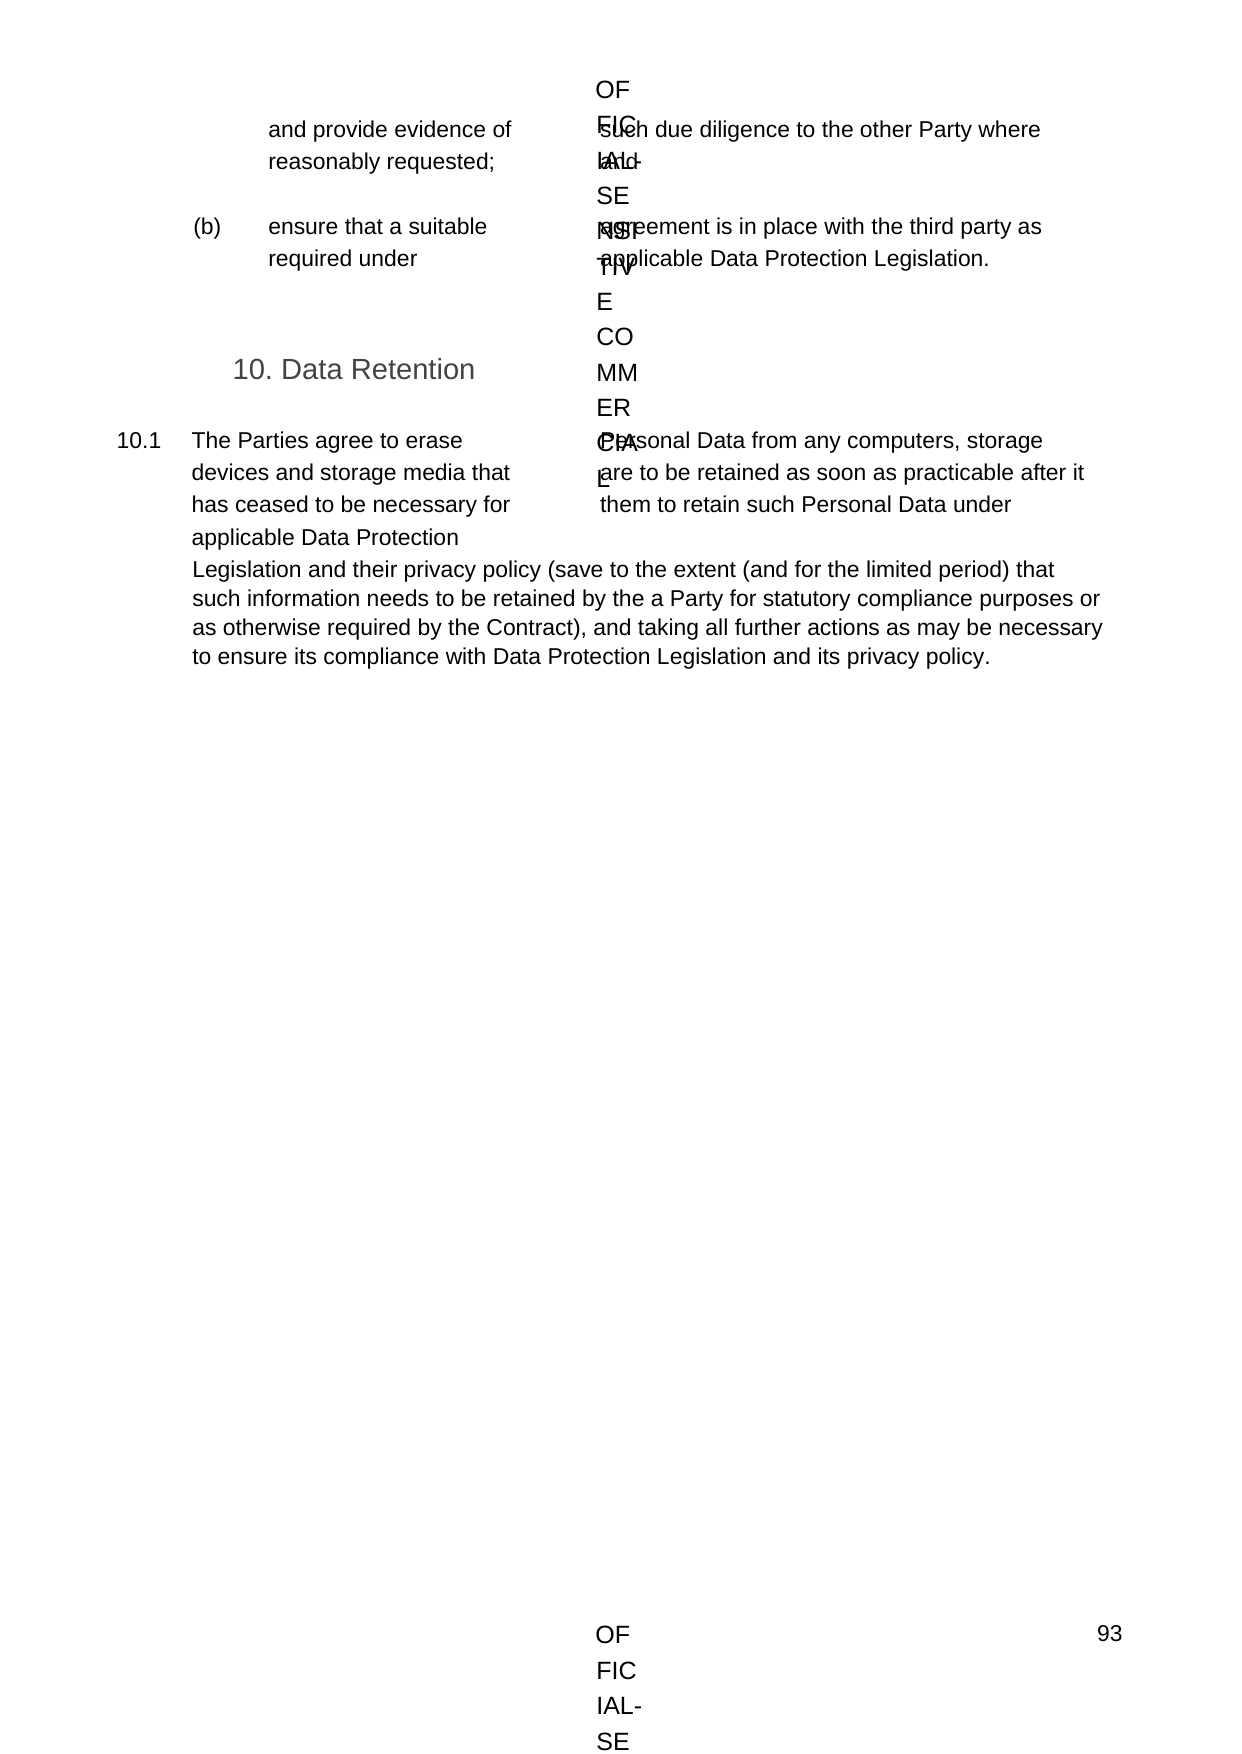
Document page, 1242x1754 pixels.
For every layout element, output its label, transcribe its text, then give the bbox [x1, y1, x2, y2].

text 10.1 The Parties agree to erase Personal Data from any computers, storage devices and storage media that are to be retained as soon as practicable after it has ceased to be necessary for them to retain such Personal Data under applicable Data Protection [116, 427, 1121, 550]
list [193, 116, 1121, 174]
text Legislation and their privacy policy (save to the extent (and for the limited period) that such information needs to be retained by the a Party for statutory compliance purposes or as otherwise required by the Contract), and taking all further actions as may be necessary to ensure its compliance with Data Protection Legislation and its privacy policy. [192, 556, 1109, 669]
subtitle 10. Data Retention [116, 352, 1122, 386]
list ensure that a suitable agreement is in place with the third party as required under applicable Data Protection Legislation. [193, 213, 1121, 271]
